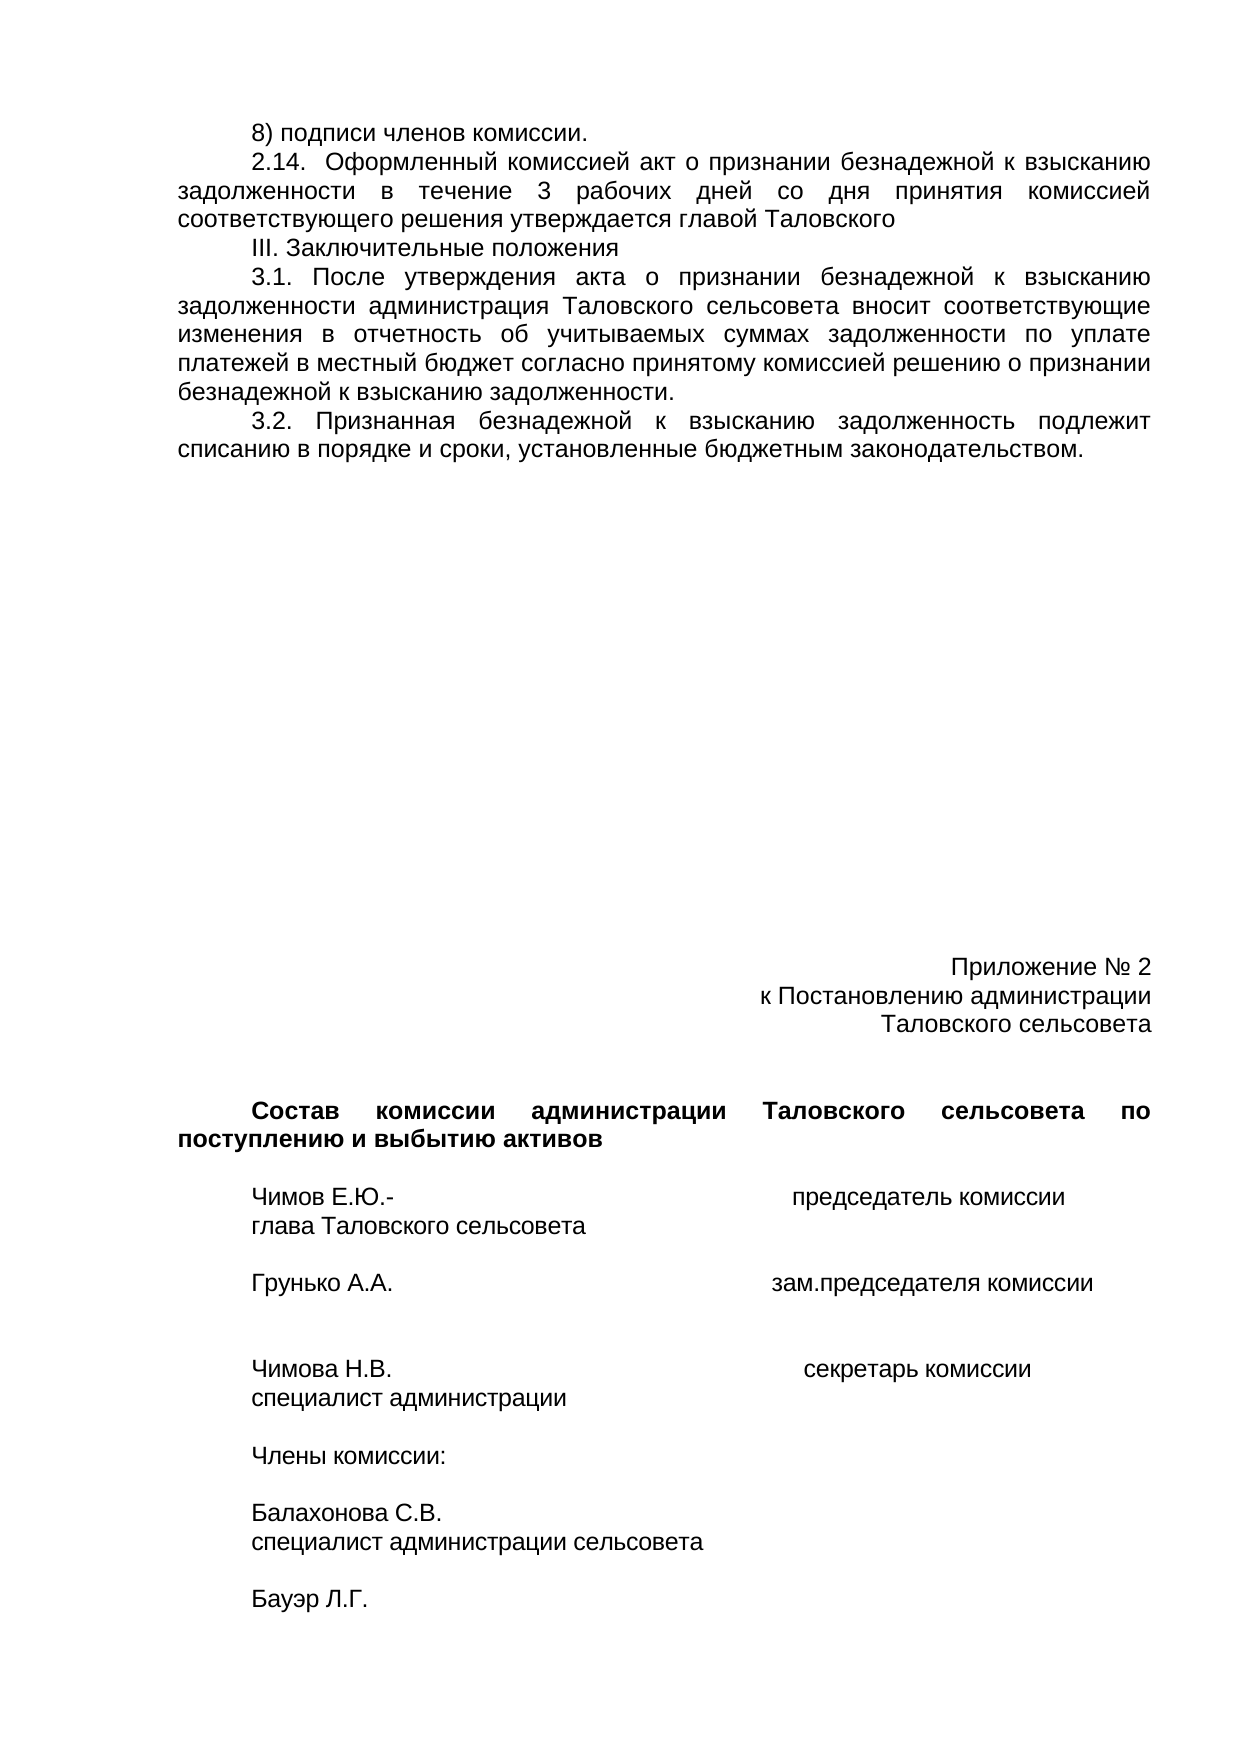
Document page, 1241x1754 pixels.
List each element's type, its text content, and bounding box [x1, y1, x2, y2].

text к Постановлению администрации [620, 981, 1152, 1009]
text Чимов Е.Ю.- председатель комиссии [177, 1182, 1152, 1211]
text Таловского сельсовета [177, 1009, 1152, 1038]
text 3.2. Признанная безнадежной к взысканию задолженность подлежит списанию в порядке и сроки, установленные бюджетным законодательством. [177, 406, 1152, 463]
text III. Заключительные положения [177, 233, 1152, 262]
text глава Таловского сельсовета [177, 1211, 1152, 1239]
text 2.14. Оформленный комиссией акт о признании безнадежной к взысканию задолженности в течение 3 рабочих дней со дня принятия комиссией соответствующего решения утверждается главой Таловского [177, 147, 1152, 233]
text 3.1. После утверждения акта о признании безнадежной к взысканию задолженности администрация Таловского сельсовета вносит соответствующие изменения в отчетность об учитываемых суммах задолженности по уплате платежей в местный бюджет согласно принятому комиссией решению о признании безнадежной к взысканию задолженности. [177, 262, 1152, 406]
text Чимова Н.В. секретарь комиссии [177, 1354, 1152, 1383]
text Балахонова С.В. [177, 1498, 1152, 1527]
text 8) подписи членов комиссии. [177, 118, 1152, 147]
text специалист администрации сельсовета [177, 1527, 1152, 1556]
text Приложение № 2 [472, 952, 1152, 981]
text Бауэр Л.Г. [177, 1584, 1152, 1613]
text Грунько А.А. зам.председателя комиссии [177, 1268, 1152, 1297]
text Состав комиссии администрации Таловского сельсовета по поступлению и выбытию активов [177, 1096, 1152, 1153]
text Члены комиссии: [177, 1441, 1152, 1469]
text специалист администрации [177, 1383, 1152, 1412]
